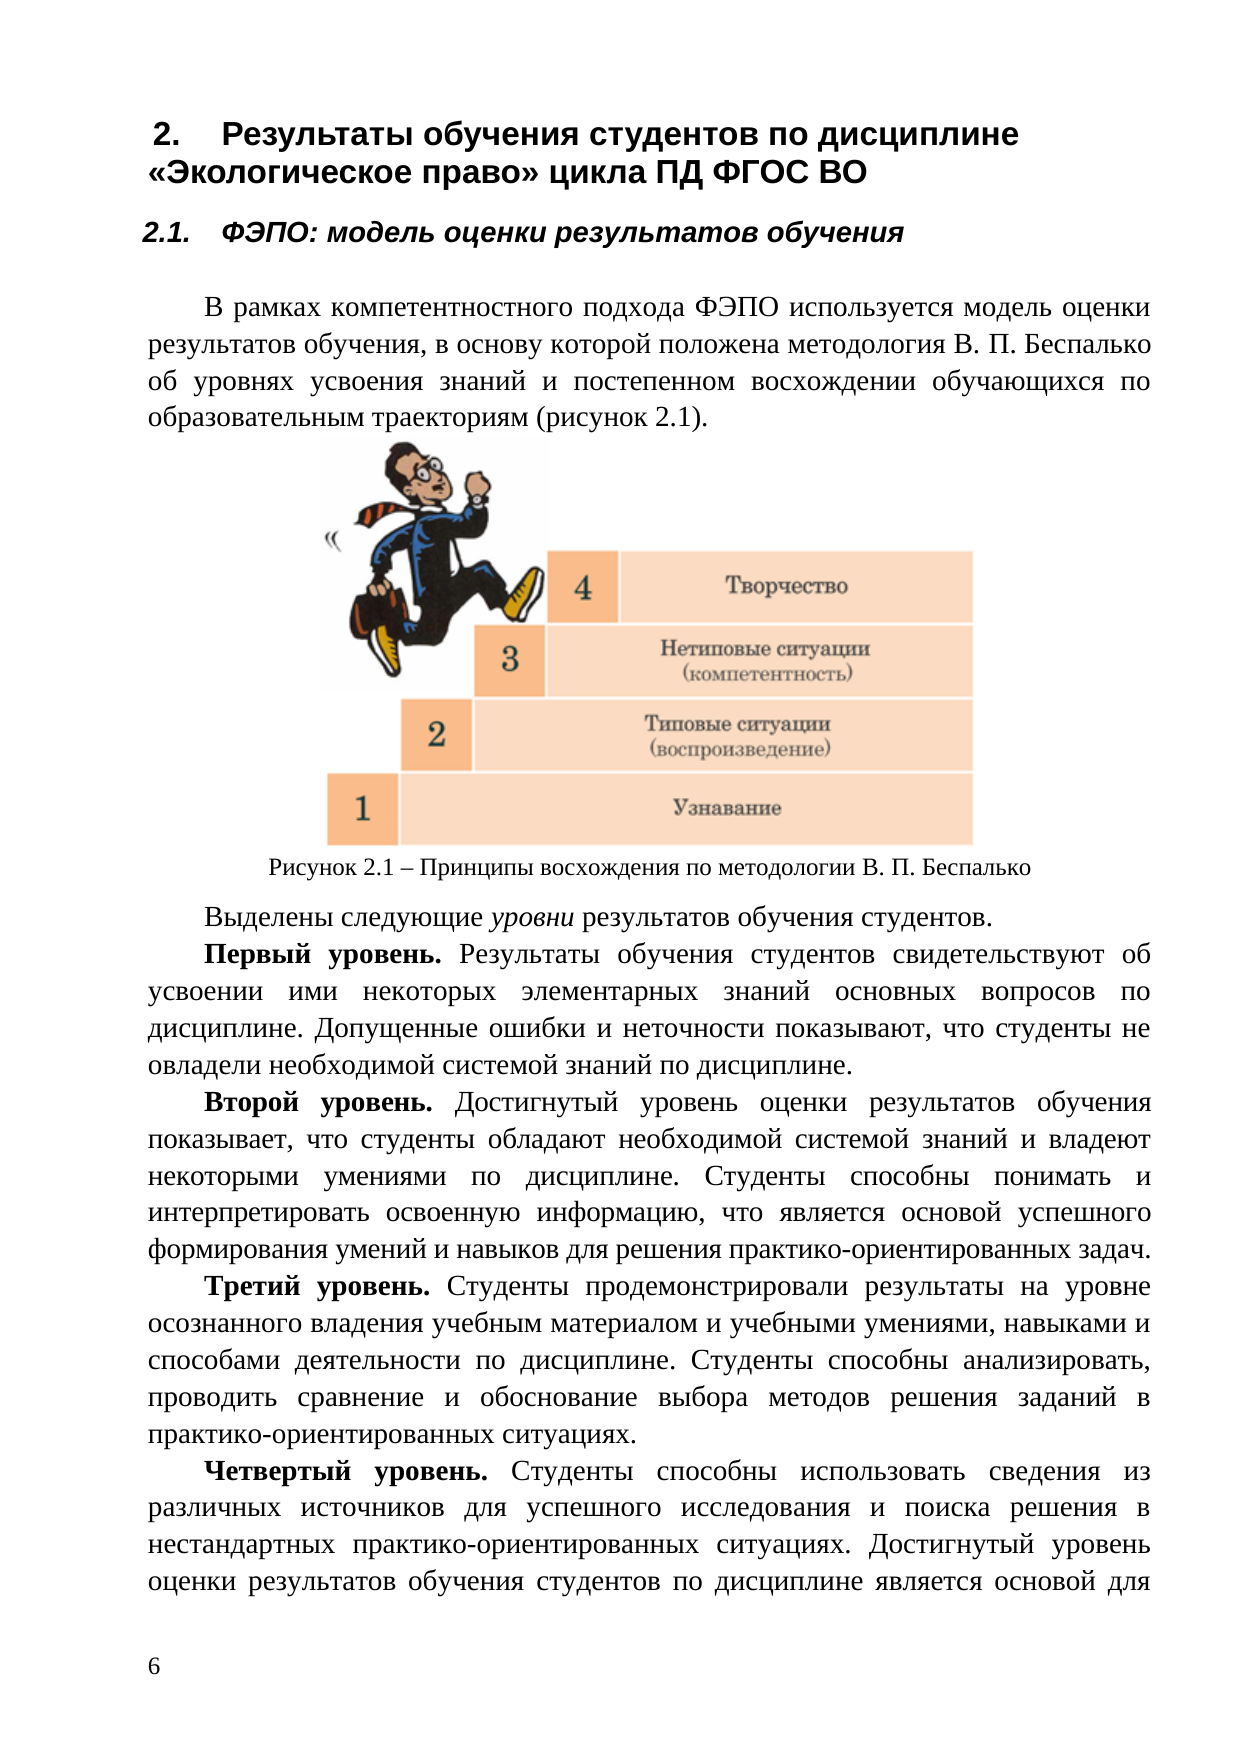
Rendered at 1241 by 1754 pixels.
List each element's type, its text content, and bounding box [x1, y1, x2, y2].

picture [320, 436, 979, 852]
subtitle Результаты обучения студентов по дисциплине «Экологическое право» цикла ПД ФГОС ВО [148, 114, 1152, 191]
text В рамках компетентностного подхода ФЭПО используется модель оценки результатов обучения, в основу которой положена методология В. П. Беспалько об уровнях усвоения знаний и постепенном восхождении обучающихся по образовательным траекториям (рисунок 2.1). [148, 289, 1152, 433]
text Третий уровень. Студенты продемонстрировали результаты на уровне осознанного владения учебным материалом и учебными умениями, навыками и способами деятельности по дисциплине. Студенты способны анализировать, проводить сравнение и обоснование выбора методов решения заданий в практико-ориентированных ситуациях. [148, 1268, 1152, 1449]
subtitle ФЭПО: модель оценки результатов обучения [148, 216, 1152, 249]
text Выделены следующие уровни результатов обучения студентов. [148, 899, 1152, 933]
text Второй уровень. Достигнутый уровень оценки результатов обучения показывает, что студенты обладают необходимой системой знаний и владеют некоторыми умениями по дисциплине. Студенты способны понимать и интерпретировать освоенную информацию, что является основой успешного формирования умений и навыков для решения практико-ориентированных задач. [148, 1084, 1152, 1265]
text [148, 1453, 1152, 1597]
text Первый уровень. Результаты обучения студентов свидетельствуют об усвоении ими некоторых элементарных знаний основных вопросов по дисциплине. Допущенные ошибки и неточности показывают, что студенты не овладели необходимой системой знаний по дисциплине. [148, 936, 1152, 1081]
